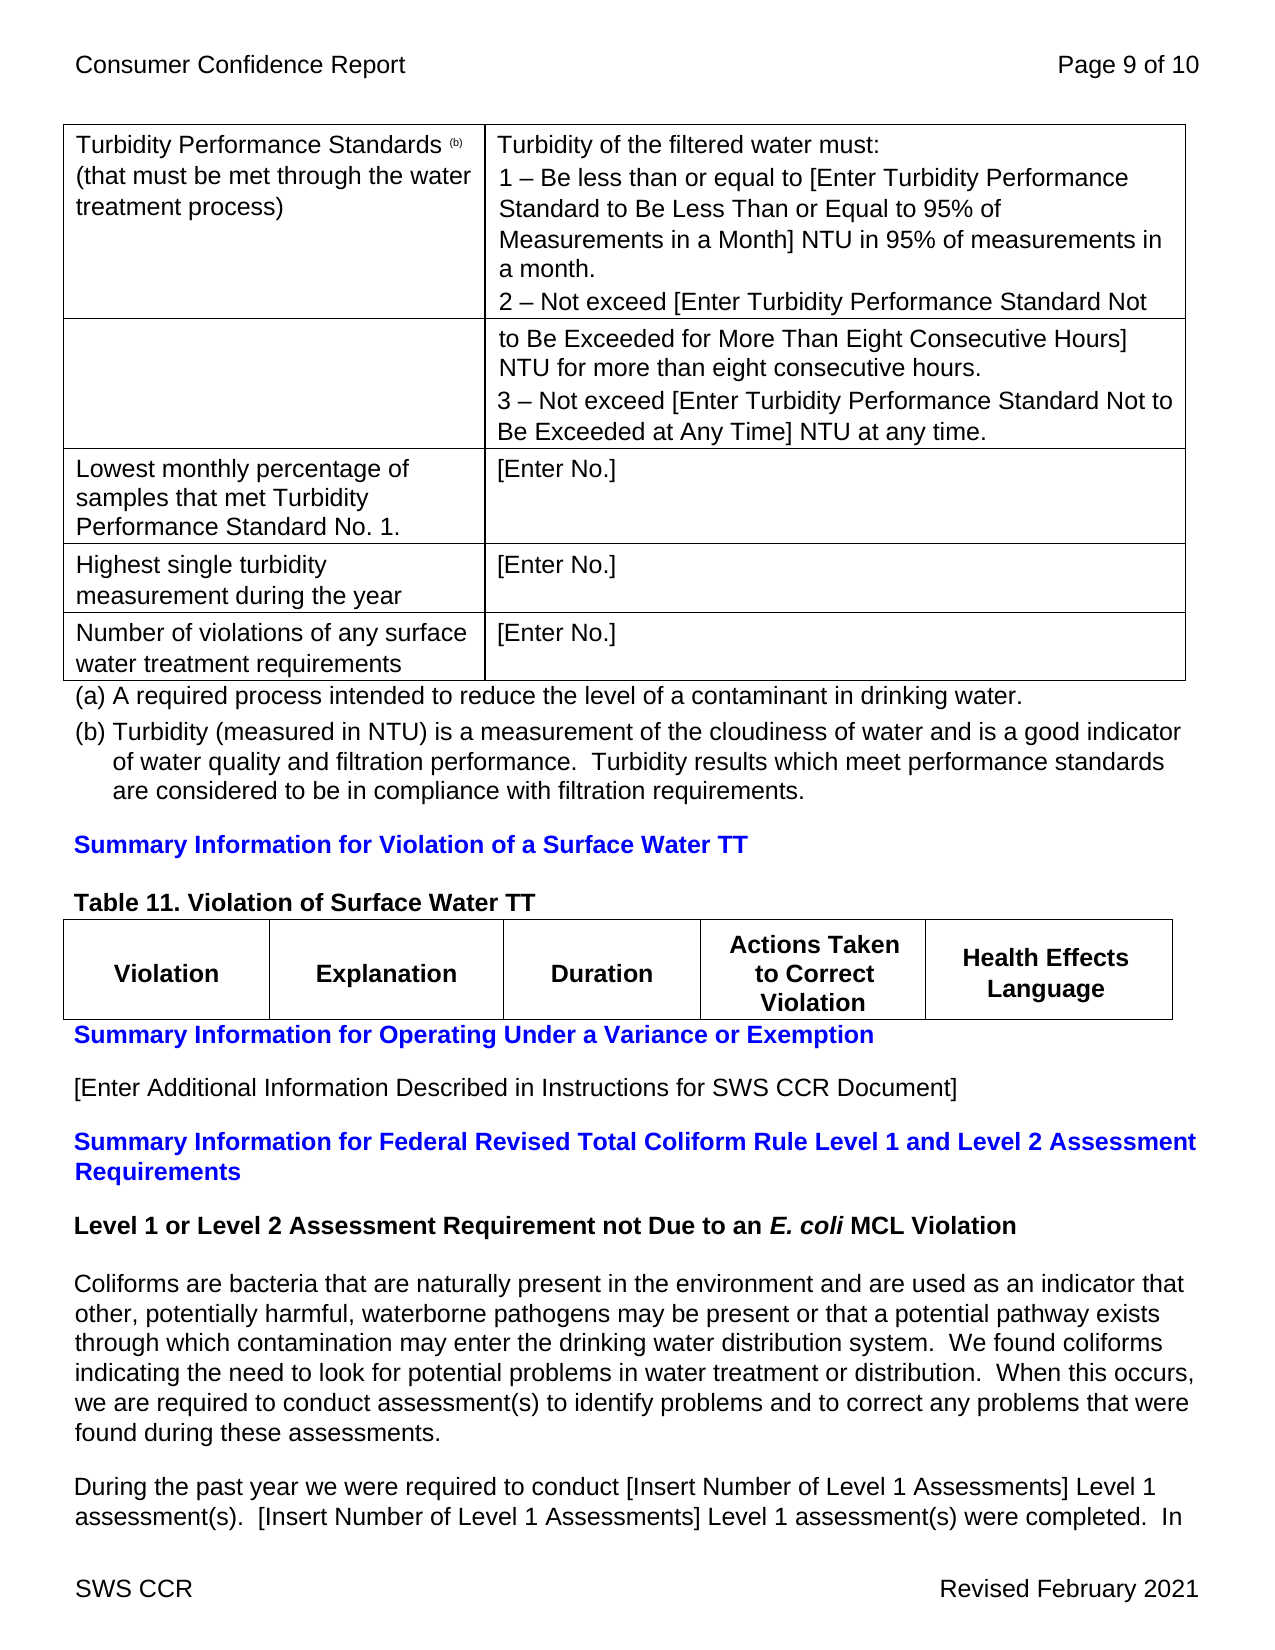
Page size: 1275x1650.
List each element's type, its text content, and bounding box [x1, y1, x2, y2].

table_cell Highest single turbidity measurement during the year [64, 544, 484, 612]
table_cell Turbidity Performance Standards (b) (that must be met through the water treatment process) [64, 125, 484, 318]
table_header Violation [64, 920, 269, 1019]
table_cell Number of violations of any surface water treatment requirements [64, 613, 484, 680]
text Summary Information for Federal Revised Total Coliform Rule Level 1 and Level 2 Assessment Requirements [73, 1127, 1199, 1186]
table_cell to Be Exceeded for More Than Eight Consecutive Hours] NTU for more than eight consecutive hours. 3 – Not exceed [Enter Turbidity Performance Standard Not to Be Exceeded at Any Time] NTU at any time. [486, 319, 1185, 448]
text Level 1 or Level 2 Assessment Requirement not Due to an E. coli MCL Violation [73, 1211, 1199, 1239]
table_cell [Enter No.] [486, 449, 1185, 543]
list A required process intended to reduce the level of a contaminant in drinking water. [75, 681, 1199, 710]
table_header Explanation [270, 920, 503, 1019]
table_cell [Enter No.] [486, 613, 1185, 680]
text Coliforms are bacteria that are naturally present in the environment and are used as an indicator that other, potentially harmful, waterborne pathogens may be present or that a potential pathway exists through which contamination may enter the drinking water distribution system. We found coliforms indicating the need to look for potential problems in water treatment or distribution. When this occurs, we are required to conduct assessment(s) to identify problems and to correct any problems that were found during these assessments. [73, 1269, 1199, 1447]
text [Enter Additional Information Described in Instructions for SWS CCR Document] [73, 1073, 1199, 1102]
table_header Health Effects Language [926, 920, 1172, 1019]
text Summary Information for Operating Under a Variance or Exemption [73, 1020, 1199, 1048]
table_cell [64, 319, 484, 448]
table_cell [Enter No.] [486, 544, 1185, 612]
list Turbidity (measured in NTU) is a measurement of the cloudiness of water and is a good indicator of water quality and filtration performance. Turbidity results which meet performance standards are considered to be in compliance with filtration requirements. [75, 717, 1199, 805]
text Table 11. Violation of Surface Water TT [73, 888, 1199, 917]
table_cell Turbidity of the filtered water must: – Be less than or equal to [Enter Turbidity Performance Standard to Be Less Than or Equal to 95% of Measurements in a Month] NTU in 95% of measurements in a month. – Not exceed [Enter Turbidity Performance Standard Not [486, 125, 1185, 318]
table_header Actions Taken to Correct Violation [701, 920, 925, 1019]
text Summary Information for Violation of a Surface Water TT [73, 830, 1199, 859]
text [73, 1472, 1199, 1530]
table_cell Lowest monthly percentage of samples that met Turbidity Performance Standard No. 1. [64, 449, 484, 543]
table_header Duration [504, 920, 700, 1019]
